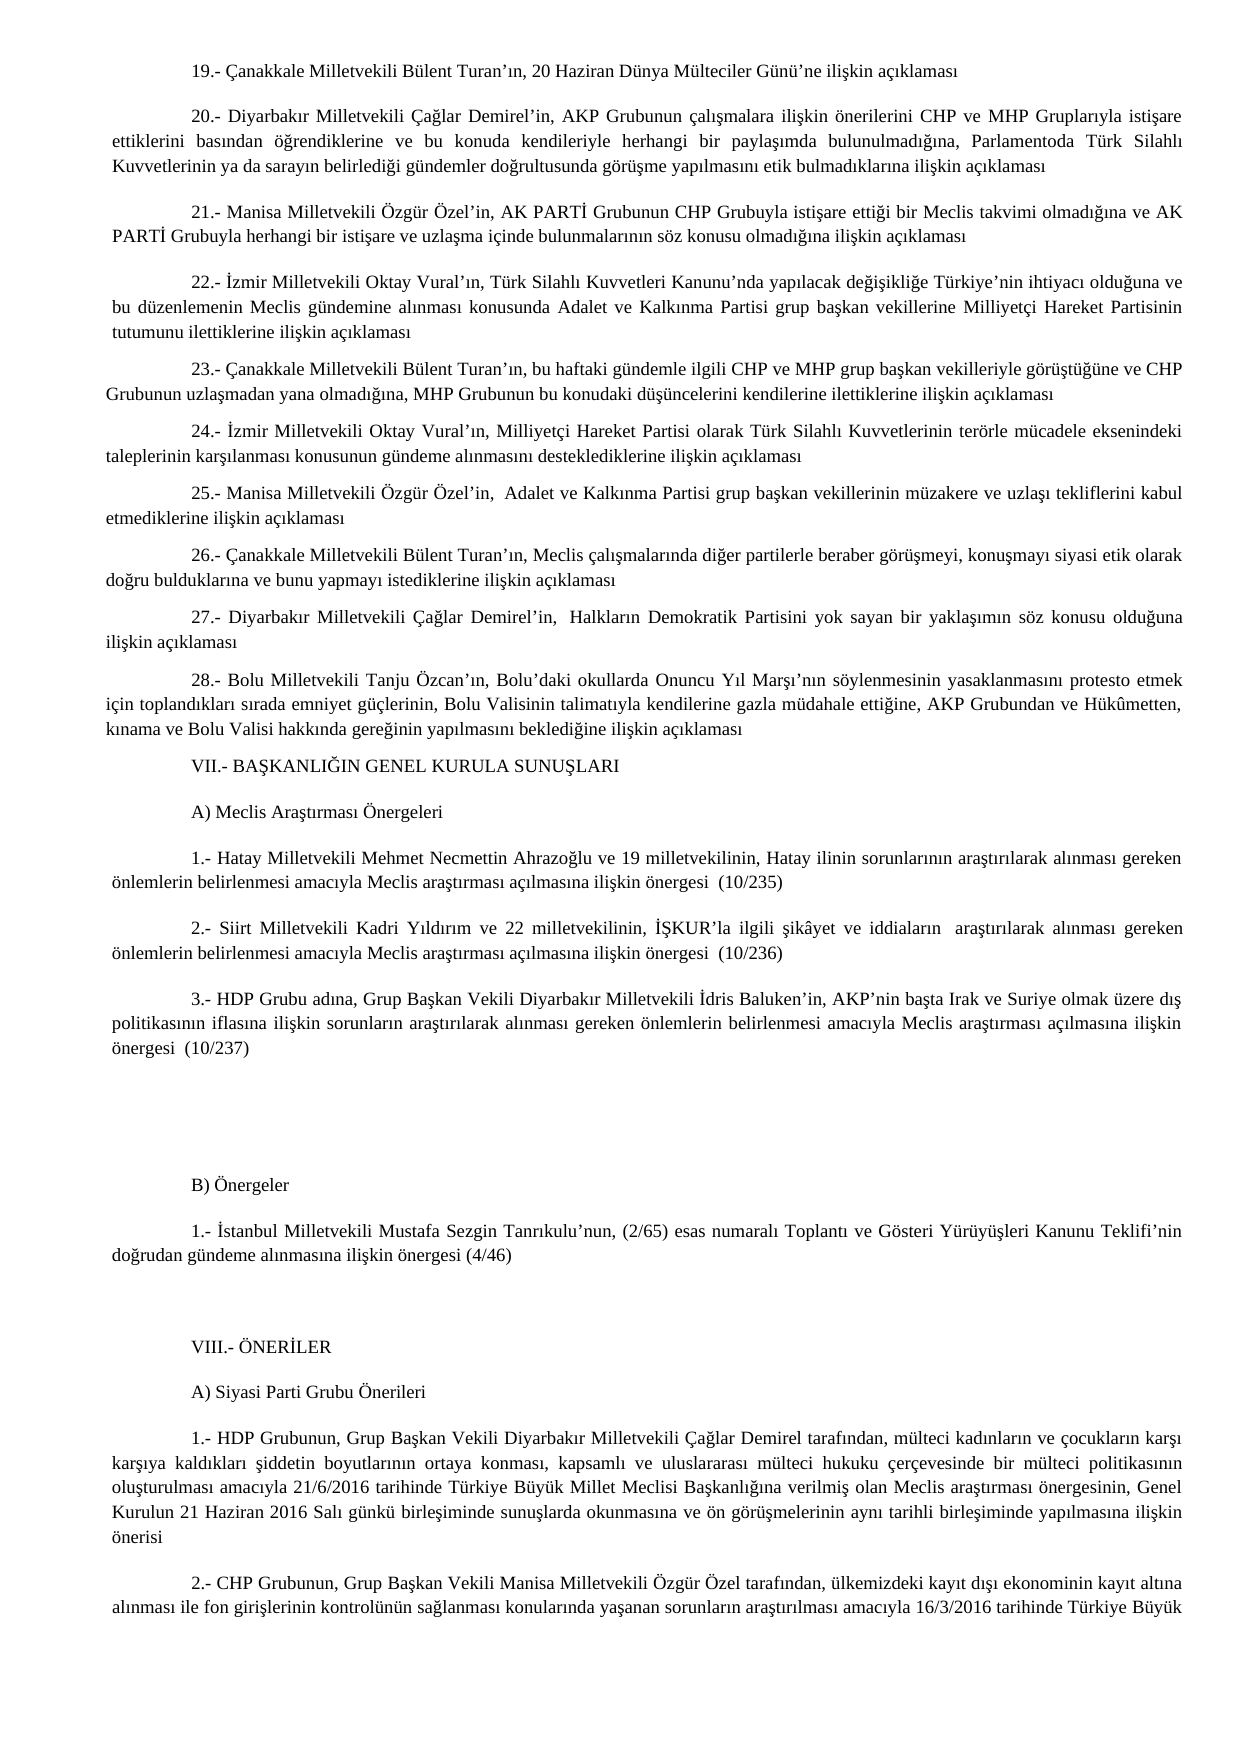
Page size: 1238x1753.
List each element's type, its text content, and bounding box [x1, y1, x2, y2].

text 2.- Siirt Milletvekili Kadri Yıldırım ve 22 milletvekilinin, İŞKUR’la ilgili şikâyet ve iddiaların araştırılarak alınması gereken önlemlerin belirlenmesi amacıyla Meclis araştırması açılmasına ilişkin önergesi (10/236) [112, 917, 1184, 963]
text VIII.- ÖNERİLER [112, 1336, 1184, 1357]
text A) Meclis Araştırması Önergeleri [112, 801, 1184, 822]
text VII.- BAŞKANLIĞIN GENEL KURULA SUNUŞLARI [112, 755, 1184, 777]
text 26.- Çanakkale Milletvekili Bülent Turan’ın, Meclis çalışmalarında diğer partilerle beraber görüşmeyi, konuşmayı siyasi etik olarak doğru bulduklarına ve bunu yapmayı istediklerine ilişkin açıklaması [106, 544, 1184, 591]
text 20.- Diyarbakır Milletvekili Çağlar Demirel’in, AKP Grubunun çalışmalara ilişkin önerilerini CHP ve MHP Gruplarıyla istişare ettiklerini basından öğrendiklerine ve bu konuda kendileriyle herhangi bir paylaşımda bulunulmadığına, Parlamentoda Türk Silahlı Kuvvetlerinin ya da sarayın belirlediği gündemler doğrultusunda görüşme yapılmasını etik bulmadıklarına ilişkin açıklaması [112, 105, 1184, 176]
text 1.- İstanbul Milletvekili Mustafa Sezgin Tanrıkulu’nun, (2/65) esas numaralı Toplantı ve Gösteri Yürüyüşleri Kanunu Teklifi’nin doğrudan gündeme alınmasına ilişkin önergesi (4/46) [112, 1219, 1184, 1266]
text 23.- Çanakkale Milletvekili Bülent Turan’ın, bu haftaki gündemle ilgili CHP ve MHP grup başkan vekilleriyle görüştüğüne ve CHP Grubunun uzlaşmadan yana olmadığına, MHP Grubunun bu konudaki düşüncelerini kendilerine ilettiklerine ilişkin açıklaması [106, 358, 1184, 404]
text 1.- Hatay Milletvekili Mehmet Necmettin Ahrazoğlu ve 19 milletvekilinin, Hatay ilinin sorunlarının araştırılarak alınması gereken önlemlerin belirlenmesi amacıyla Meclis araştırması açılmasına ilişkin önergesi (10/235) [112, 847, 1184, 893]
text 25.- Manisa Milletvekili Özgür Özel’in, Adalet ve Kalkınma Partisi grup başkan vekillerinin müzakere ve uzlaşı tekliflerini kabul etmediklerine ilişkin açıklaması [106, 482, 1184, 528]
text 28.- Bolu Milletvekili Tanju Özcan’ın, Bolu’daki okullarda Onuncu Yıl Marşı’nın söylenmesinin yasaklanmasını protesto etmek için toplandıkları sırada emniyet güçlerinin, Bolu Valisinin talimatıyla kendilerine gazla müdahale ettiğine, AKP Grubundan ve Hükûmetten, kınama ve Bolu Valisi hakkında gereğinin yapılmasını beklediğine ilişkin açıklaması [106, 668, 1184, 739]
text 1.- HDP Grubunun, Grup Başkan Vekili Diyarbakır Milletvekili Çağlar Demirel tarafından, mülteci kadınların ve çocukların karşı karşıya kaldıkları şiddetin boyutlarının ortaya konması, kapsamlı ve uluslararası mülteci hukuku çerçevesinde bir mülteci politikasının oluşturulması amacıyla 21/6/2016 tarihinde Türkiye Büyük Millet Meclisi Başkanlığına verilmiş olan Meclis araştırması önergesinin, Genel Kurulun 21 Haziran 2016 Salı günkü birleşiminde sunuşlarda okunmasına ve ön görüşmelerinin aynı tarihli birleşiminde yapılmasına ilişkin önerisi [112, 1427, 1184, 1548]
text 3.- HDP Grubu adına, Grup Başkan Vekili Diyarbakır Milletvekili İdris Baluken’in, AKP’nin başta Irak ve Suriye olmak üzere dış politikasının iflasına ilişkin sorunların araştırılarak alınması gereken önlemlerin belirlenmesi amacıyla Meclis araştırması açılmasına ilişkin önergesi (10/237) [112, 987, 1184, 1059]
text 22.- İzmir Milletvekili Oktay Vural’ın, Türk Silahlı Kuvvetleri Kanunu’nda yapılacak değişikliğe Türkiye’nin ihtiyacı olduğuna ve bu düzenlemenin Meclis gündemine alınması konusunda Adalet ve Kalkınma Partisi grup başkan vekillerine Milliyetçi Hareket Partisinin tutumunu ilettiklerine ilişkin açıklaması [112, 271, 1184, 342]
text A) Siyasi Parti Grubu Önerileri [112, 1381, 1184, 1403]
text 24.- İzmir Milletvekili Oktay Vural’ın, Milliyetçi Hareket Partisi olarak Türk Silahlı Kuvvetlerinin terörle mücadele eksenindeki taleplerinin karşılanması konusunun gündeme alınmasını desteklediklerine ilişkin açıklaması [106, 420, 1184, 466]
text B) Önergeler [112, 1174, 1184, 1196]
text 21.- Manisa Milletvekili Özgür Özel’in, AK PARTİ Grubunun CHP Grubuyla istişare ettiği bir Meclis takvimi olmadığına ve AK PARTİ Grubuyla herhangi bir istişare ve uzlaşma içinde bulunmalarının söz konusu olmadığına ilişkin açıklaması [112, 201, 1184, 247]
text 19.- Çanakkale Milletvekili Bülent Turan’ın, 20 Haziran Dünya Mülteciler Günü’ne ilişkin açıklaması [112, 60, 1184, 81]
text 27.- Diyarbakır Milletvekili Çağlar Demirel’in, Halkların Demokratik Partisini yok sayan bir yaklaşımın söz konusu olduğuna ilişkin açıklaması [106, 606, 1184, 653]
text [112, 1572, 1184, 1618]
